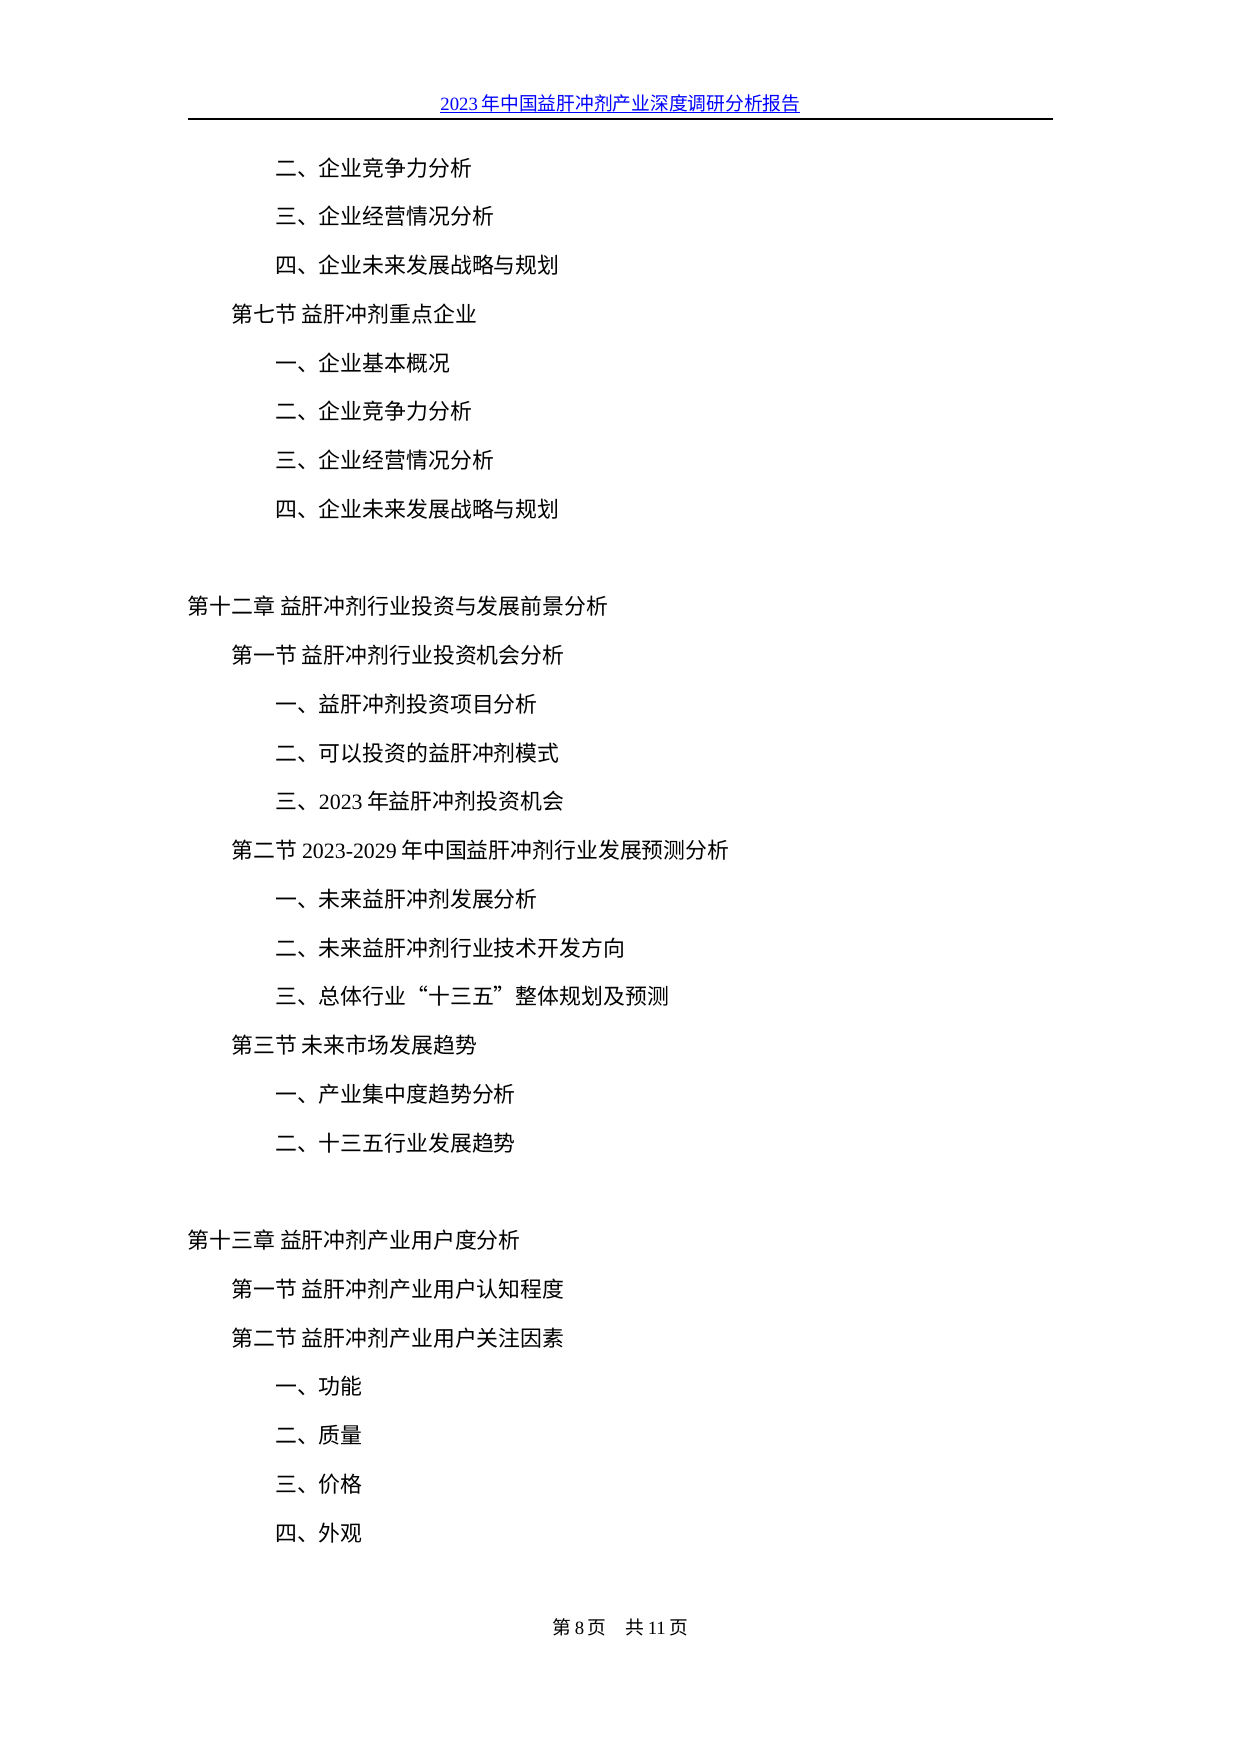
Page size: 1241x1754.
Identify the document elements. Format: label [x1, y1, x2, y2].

text [187, 150, 1053, 1548]
